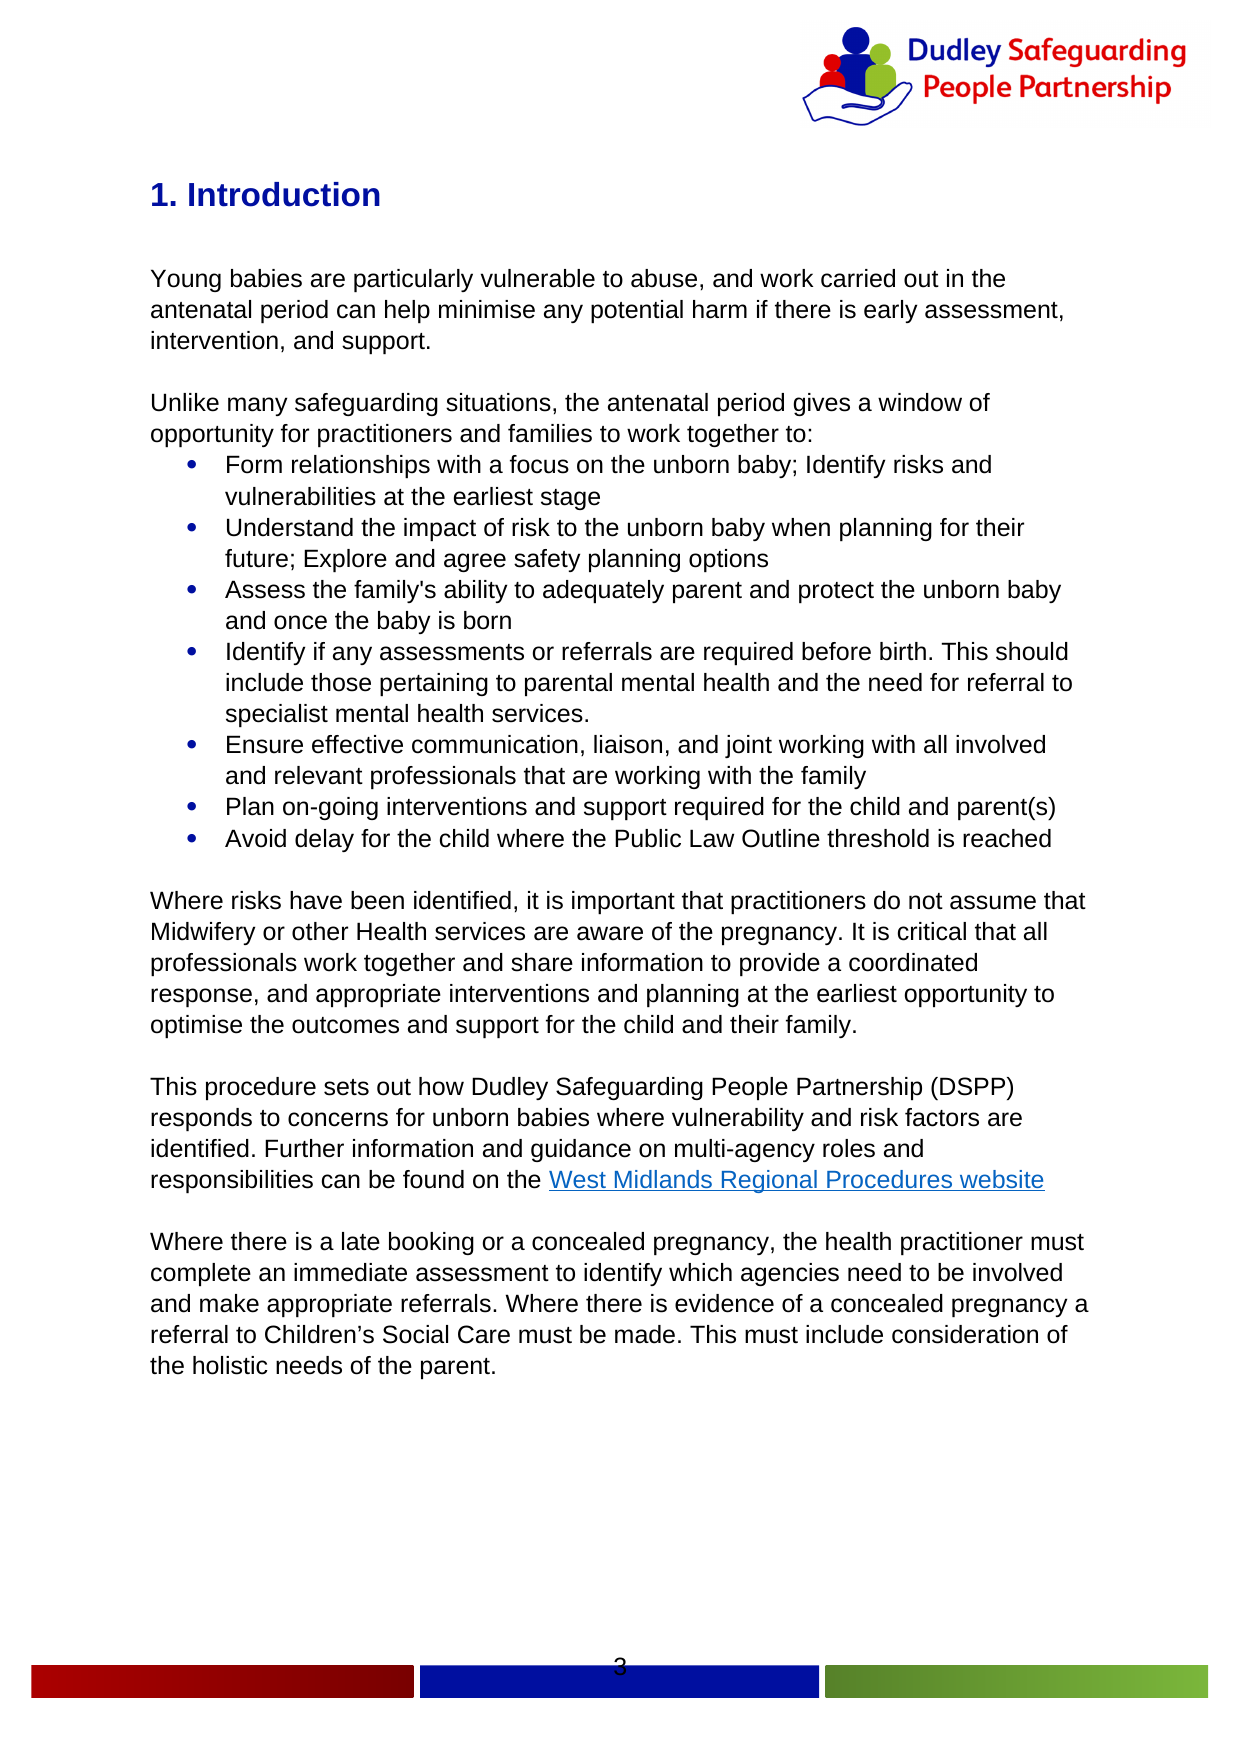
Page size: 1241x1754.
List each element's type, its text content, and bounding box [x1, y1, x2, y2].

subtitle 1. Introduction [150, 175, 1090, 213]
text Where risks have been identified, it is important that practitioners do not assume that Midwifery or other Health services are aware of the pregnancy. It is critical that all professionals work together and share information to provide a coordinated response, and appropriate interventions and planning at the earliest opportunity to optimise the outcomes and support for the child and their family. [150, 886, 1090, 1039]
list Identify if any assessments or referrals are required before birth. This should include those pertaining to parental mental health and the need for referral to specialist mental health services. [187, 637, 1090, 728]
picture [800, 20, 1211, 128]
text Unlike many safeguarding situations, the antenatal period gives a window of opportunity for practitioners and families to work together to: [150, 388, 1090, 448]
text Young babies are particularly vulnerable to abuse, and work carried out in the antenatal period can help minimise any potential harm if there is early assessment, intervention, and support. [150, 264, 1090, 355]
list Assess the family's ability to adequately parent and protect the unborn baby and once the baby is born [187, 575, 1090, 635]
list Avoid delay for the child where the Public Law Outline threshold is reached [187, 823, 1090, 852]
text Where there is a late booking or a concealed pregnancy, the health practitioner must complete an immediate assessment to identify which agencies need to be involved and make appropriate referrals. Where there is evidence of a concealed pregnancy a referral to Children’s Social Care must be made. This must include consideration of the holistic needs of the parent. [150, 1227, 1090, 1380]
list Understand the impact of risk to the unborn baby when planning for their future; Explore and agree safety planning options [187, 513, 1090, 572]
list Plan on-going interventions and support required for the child and parent(s) [187, 792, 1090, 821]
list Ensure effective communication, liaison, and joint working with all involved and relevant professionals that are working with the family [187, 730, 1090, 790]
list Form relationships with a focus on the unborn baby; Identify risks and vulnerabilities at the earliest stage [187, 450, 1090, 510]
text This procedure sets out how Dudley Safeguarding People Partnership (DSPP) responds to concerns for unborn babies where vulnerability and risk factors are identified. Further information and guidance on multi-agency roles and responsibilities can be found on the West Midlands Regional Procedures website [150, 1072, 1090, 1194]
